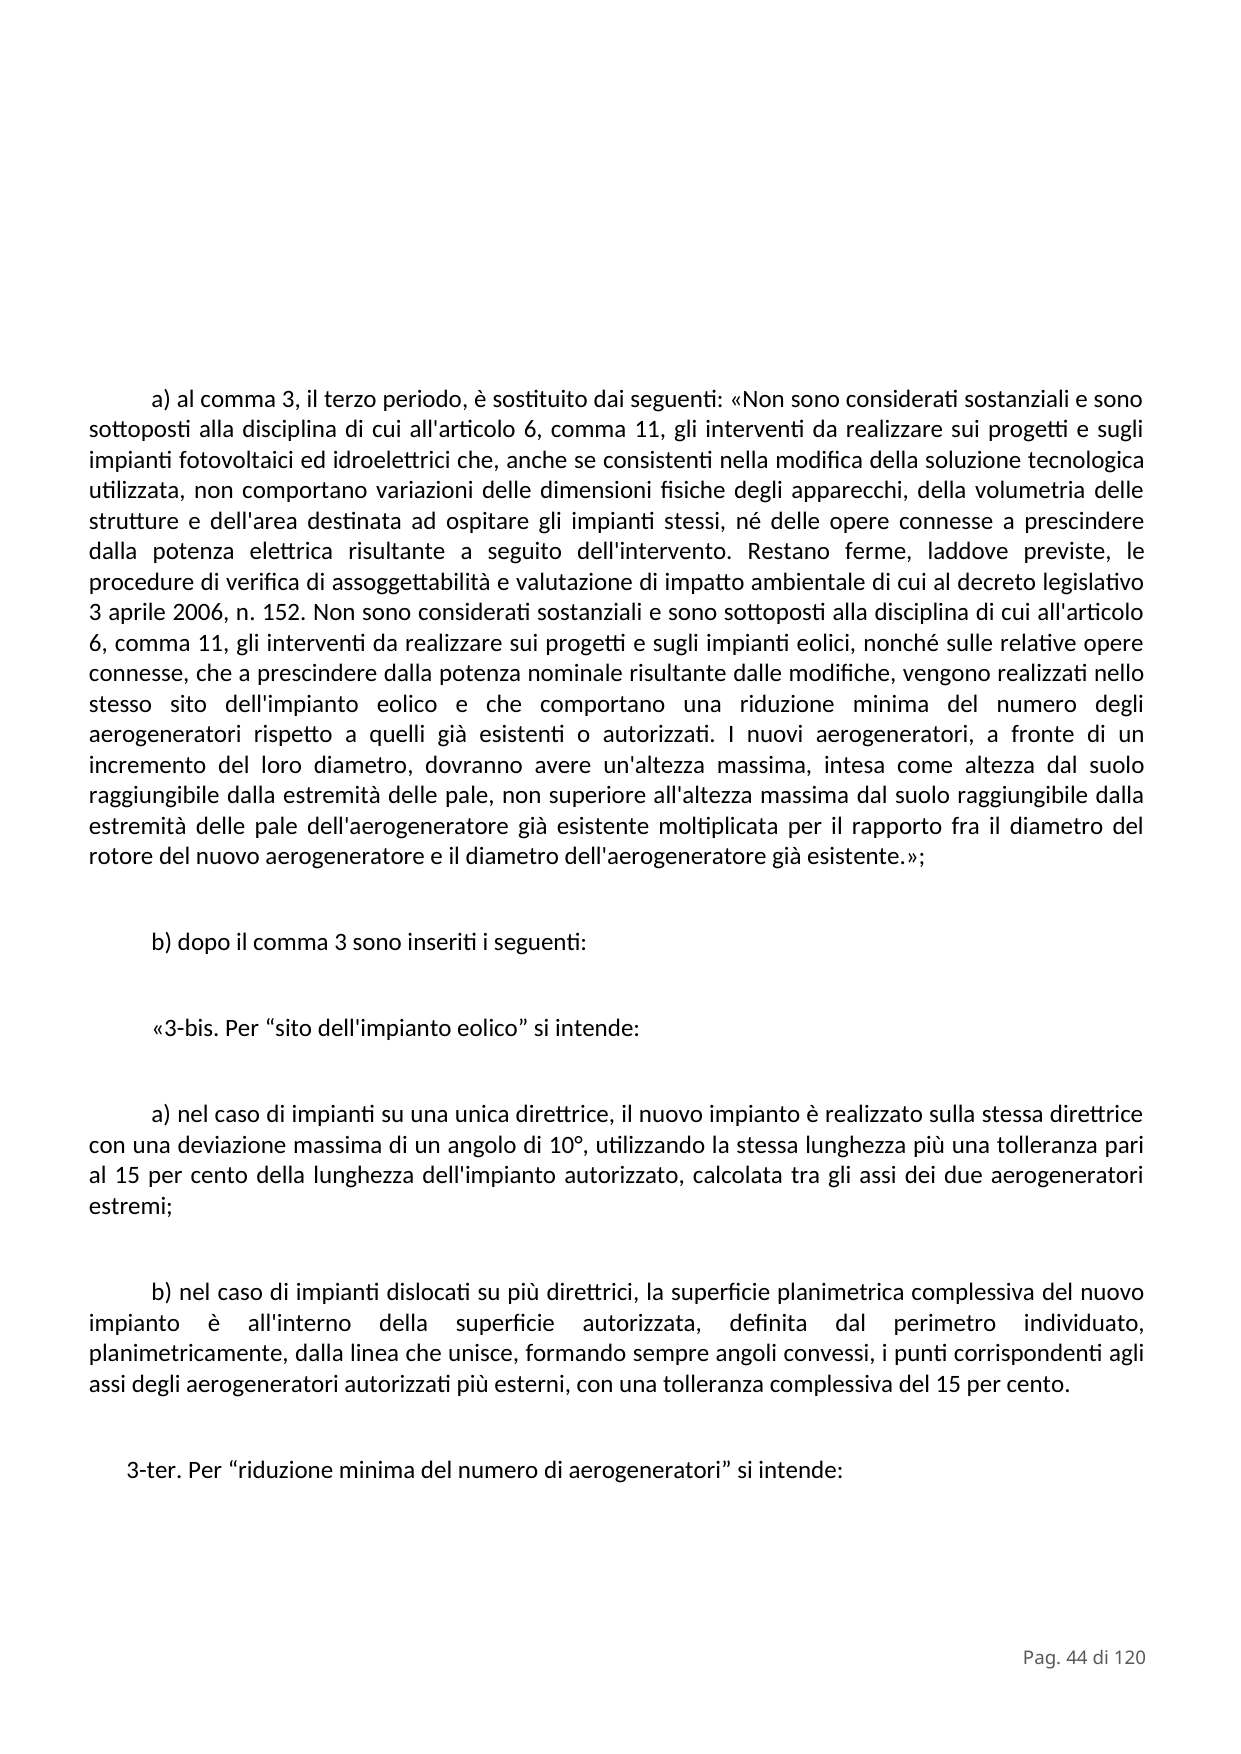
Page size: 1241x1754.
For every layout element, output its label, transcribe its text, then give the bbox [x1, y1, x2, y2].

text a) nel caso di impianti su una unica direttrice, il nuovo impianto è realizzato sulla stessa direttrice con una deviazione massima di un angolo di 10°, utilizzando la stessa lunghezza più una tolleranza pari al 15 per cento della lunghezza dell'impianto autorizzato, calcolata tra gli assi dei due aerogeneratori estremi; [89, 1099, 1146, 1221]
text b) dopo il comma 3 sono inseriti i seguenti: [89, 927, 1146, 957]
text 3-ter. Per “riduzione minima del numero di aerogeneratori” si intende: [89, 1454, 1146, 1484]
text b) nel caso di impianti dislocati su più direttrici, la superficie planimetrica complessiva del nuovo impianto è all'interno della superficie autorizzata, definita dal perimetro individuato, planimetricamente, dalla linea che unisce, formando sempre angoli convessi, i punti corrispondenti agli assi degli aerogeneratori autorizzati più esterni, con una tolleranza complessiva del 15 per cento. [89, 1276, 1146, 1398]
text a) al comma 3, il terzo periodo, è sostituito dai seguenti: «Non sono considerati sostanziali e sono sottoposti alla disciplina di cui all'articolo 6, comma 11, gli interventi da realizzare sui progetti e sugli impianti fotovoltaici ed idroelettrici che, anche se consistenti nella modifica della soluzione tecnologica utilizzata, non comportano variazioni delle dimensioni fisiche degli apparecchi, della volumetria delle strutture e dell'area destinata ad ospitare gli impianti stessi, né delle opere connesse a prescindere dalla potenza elettrica risultante a seguito dell'intervento. Restano ferme, laddove previste, le procedure di verifica di assoggettabilità e valutazione di impatto ambientale di cui al decreto legislativo 3 aprile 2006, n. 152. Non sono considerati sostanziali e sono sottoposti alla disciplina di cui all'articolo 6, comma 11, gli interventi da realizzare sui progetti e sugli impianti eolici, nonché sulle relative opere connesse, che a prescindere dalla potenza nominale risultante dalle modifiche, vengono realizzati nello stesso sito dell'impianto eolico e che comportano una riduzione minima del numero degli aerogeneratori rispetto a quelli già esistenti o autorizzati. I nuovi aerogeneratori, a fronte di un incremento del loro diametro, dovranno avere un'altezza massima, intesa come altezza dal suolo raggiungibile dalla estremità delle pale, non superiore all'altezza massima dal suolo raggiungibile dalla estremità delle pale dell'aerogeneratore già esistente moltiplicata per il rapporto fra il diametro del rotore del nuovo aerogeneratore e il diametro dell'aerogeneratore già esistente.»; [89, 383, 1146, 871]
text «3-bis. Per “sito dell'impianto eolico” si intende: [89, 1013, 1146, 1043]
